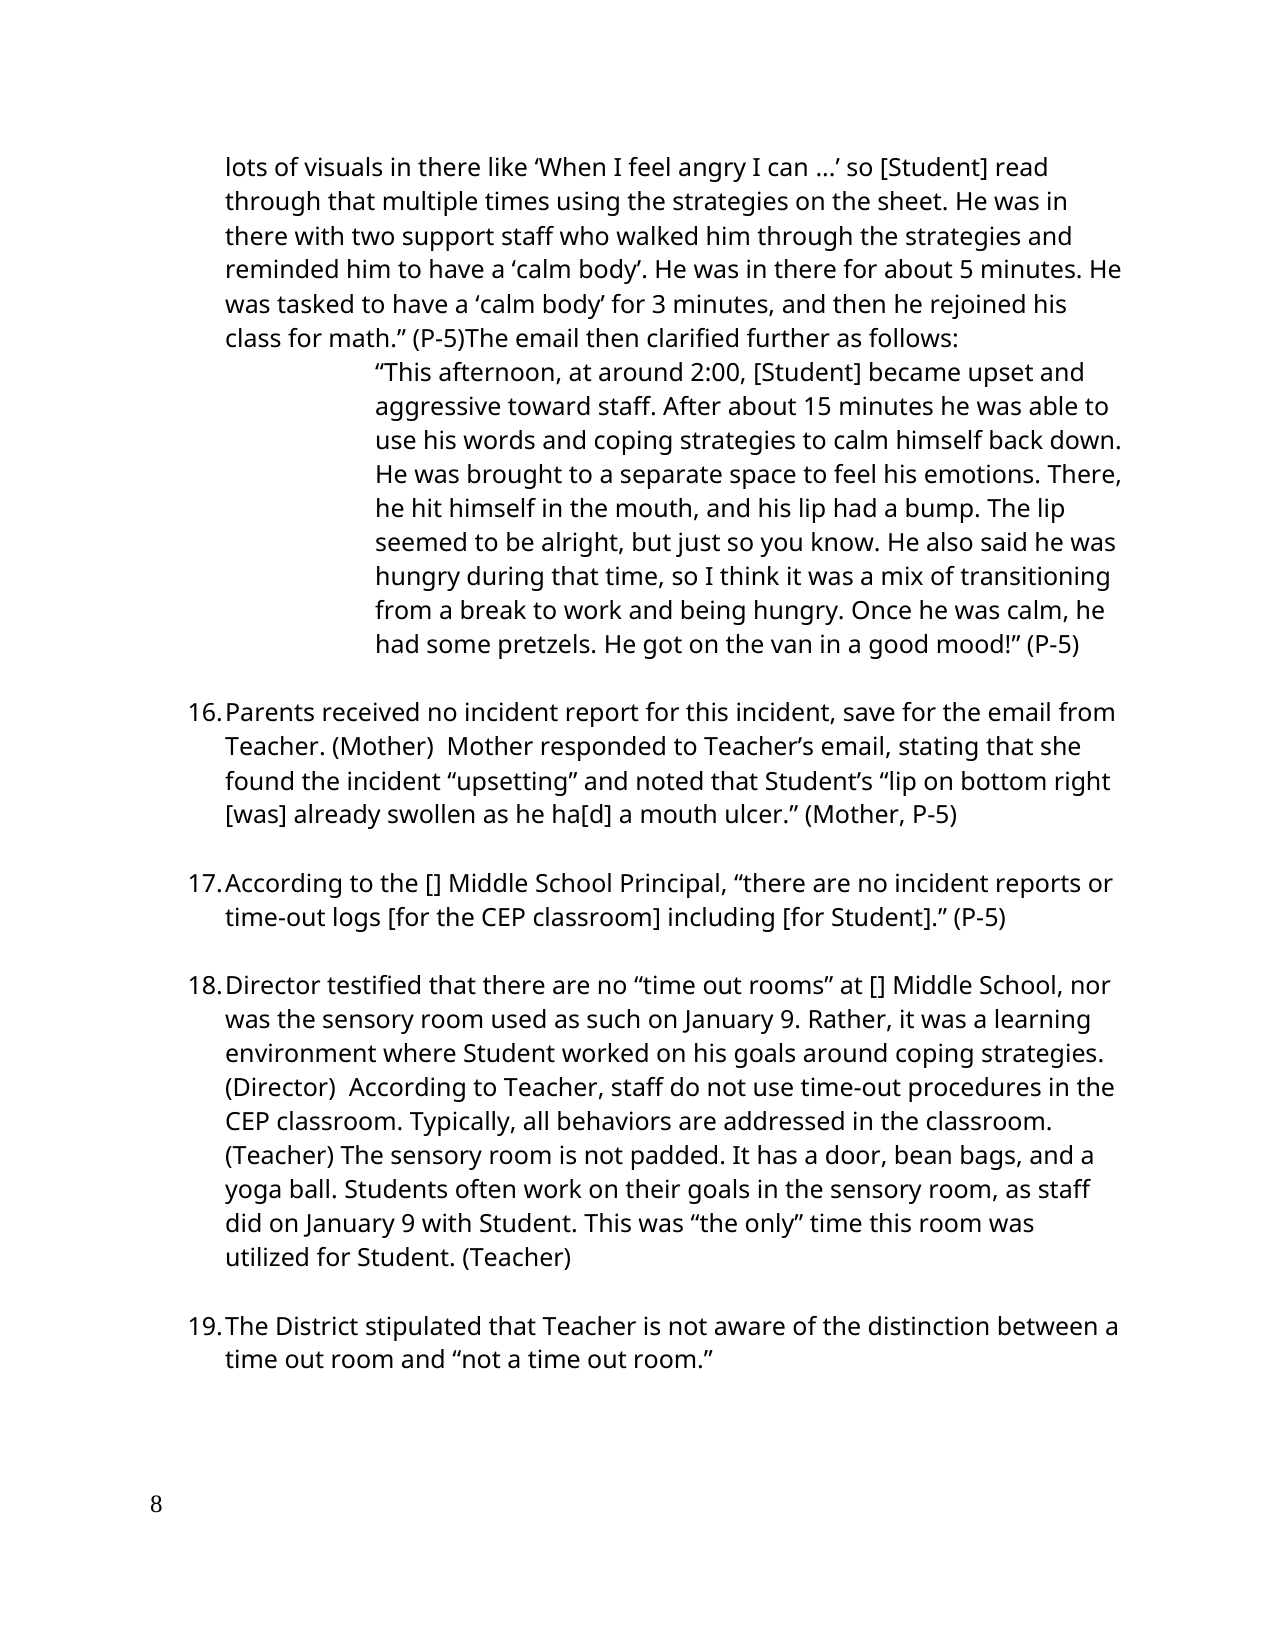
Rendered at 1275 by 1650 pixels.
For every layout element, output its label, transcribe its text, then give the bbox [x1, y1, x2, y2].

list The District stipulated that Teacher is not aware of the distinction between a time out room and “not a time out room.” [187, 1308, 1125, 1376]
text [225, 150, 1125, 354]
list Parents received no incident report for this incident, save for the email from Teacher. (Mother) Mother responded to Teacher’s email, stating that she found the incident “upsetting” and noted that Student’s “lip on bottom right [was] already swollen as he ha[d] a mouth ulcer.” (Mother, P-5) [187, 695, 1125, 831]
list “This afternoon, at around 2:00, [Student] became upset and aggressive toward staff. After about 15 minutes he was able to use his words and coping strategies to calm himself back down. He was brought to a separate space to feel his emotions. There, he hit himself in the mouth, and his lip had a bump. The lip seemed to be alright, but just so you know. He also said he was hungry during that time, so I think it was a mix of transitioning from a break to work and being hungry. Once he was calm, he had some pretzels. He got on the van in a good mood!” (P-5) [375, 354, 1125, 661]
list According to the [] Middle School Principal, “there are no incident reports or time-out logs [for the CEP classroom] including [for Student].” (P-5) [187, 865, 1125, 933]
list Director testified that there are no “time out rooms” at [] Middle School, nor was the sensory room used as such on January 9. Rather, it was a learning environment where Student worked on his goals around coping strategies. (Director) According to Teacher, staff do not use time-out procedures in the CEP classroom. Typically, all behaviors are addressed in the classroom. (Teacher) The sensory room is not padded. It has a door, bean bags, and a yoga ball. Students often work on their goals in the sensory room, as staff did on January 9 with Student. This was “the only” time this room was utilized for Student. (Teacher) [187, 967, 1125, 1274]
